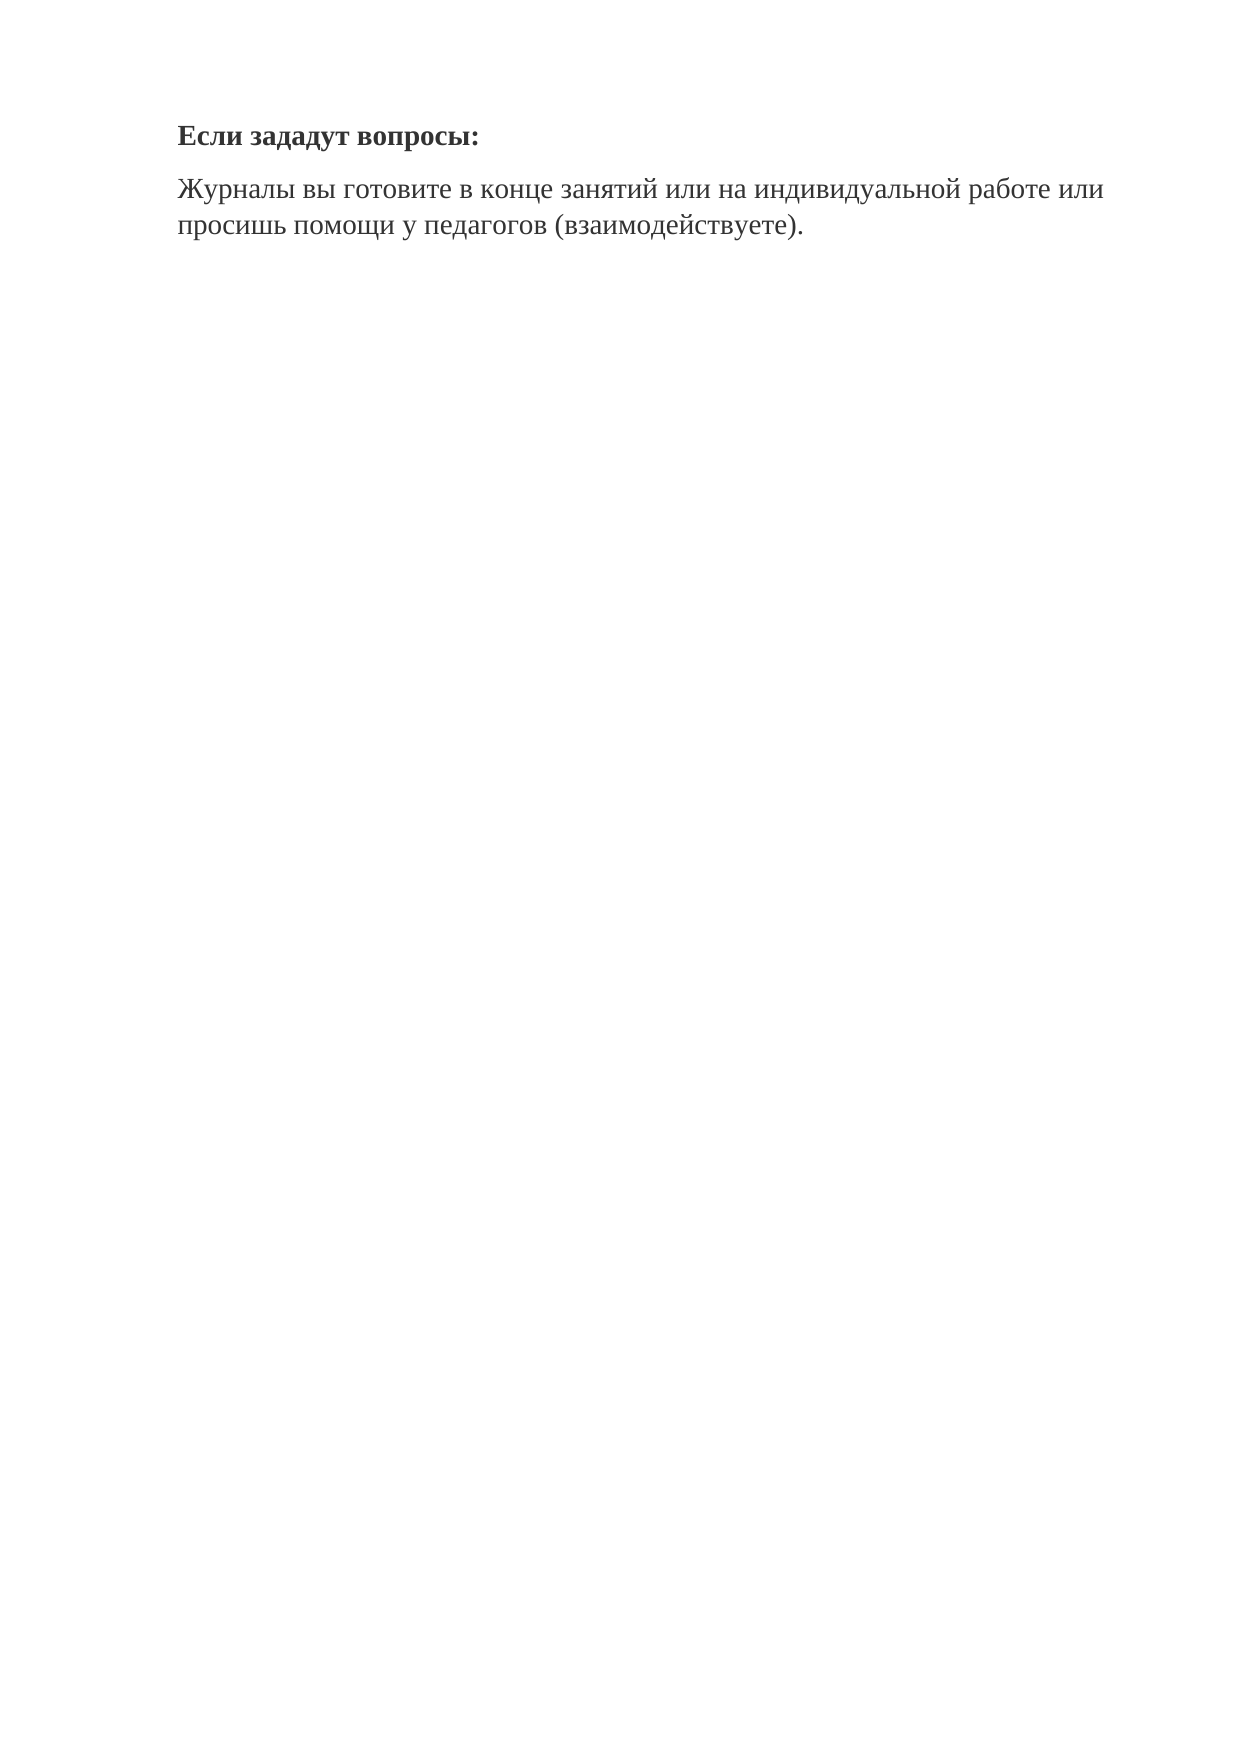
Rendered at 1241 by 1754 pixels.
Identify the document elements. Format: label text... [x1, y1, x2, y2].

text Журналы вы готовите в конце занятий или на индивидуальной работе или просишь помощи у педагогов (взаимодействуете). [177, 171, 1152, 241]
text Если зададут вопросы: [177, 118, 1152, 152]
